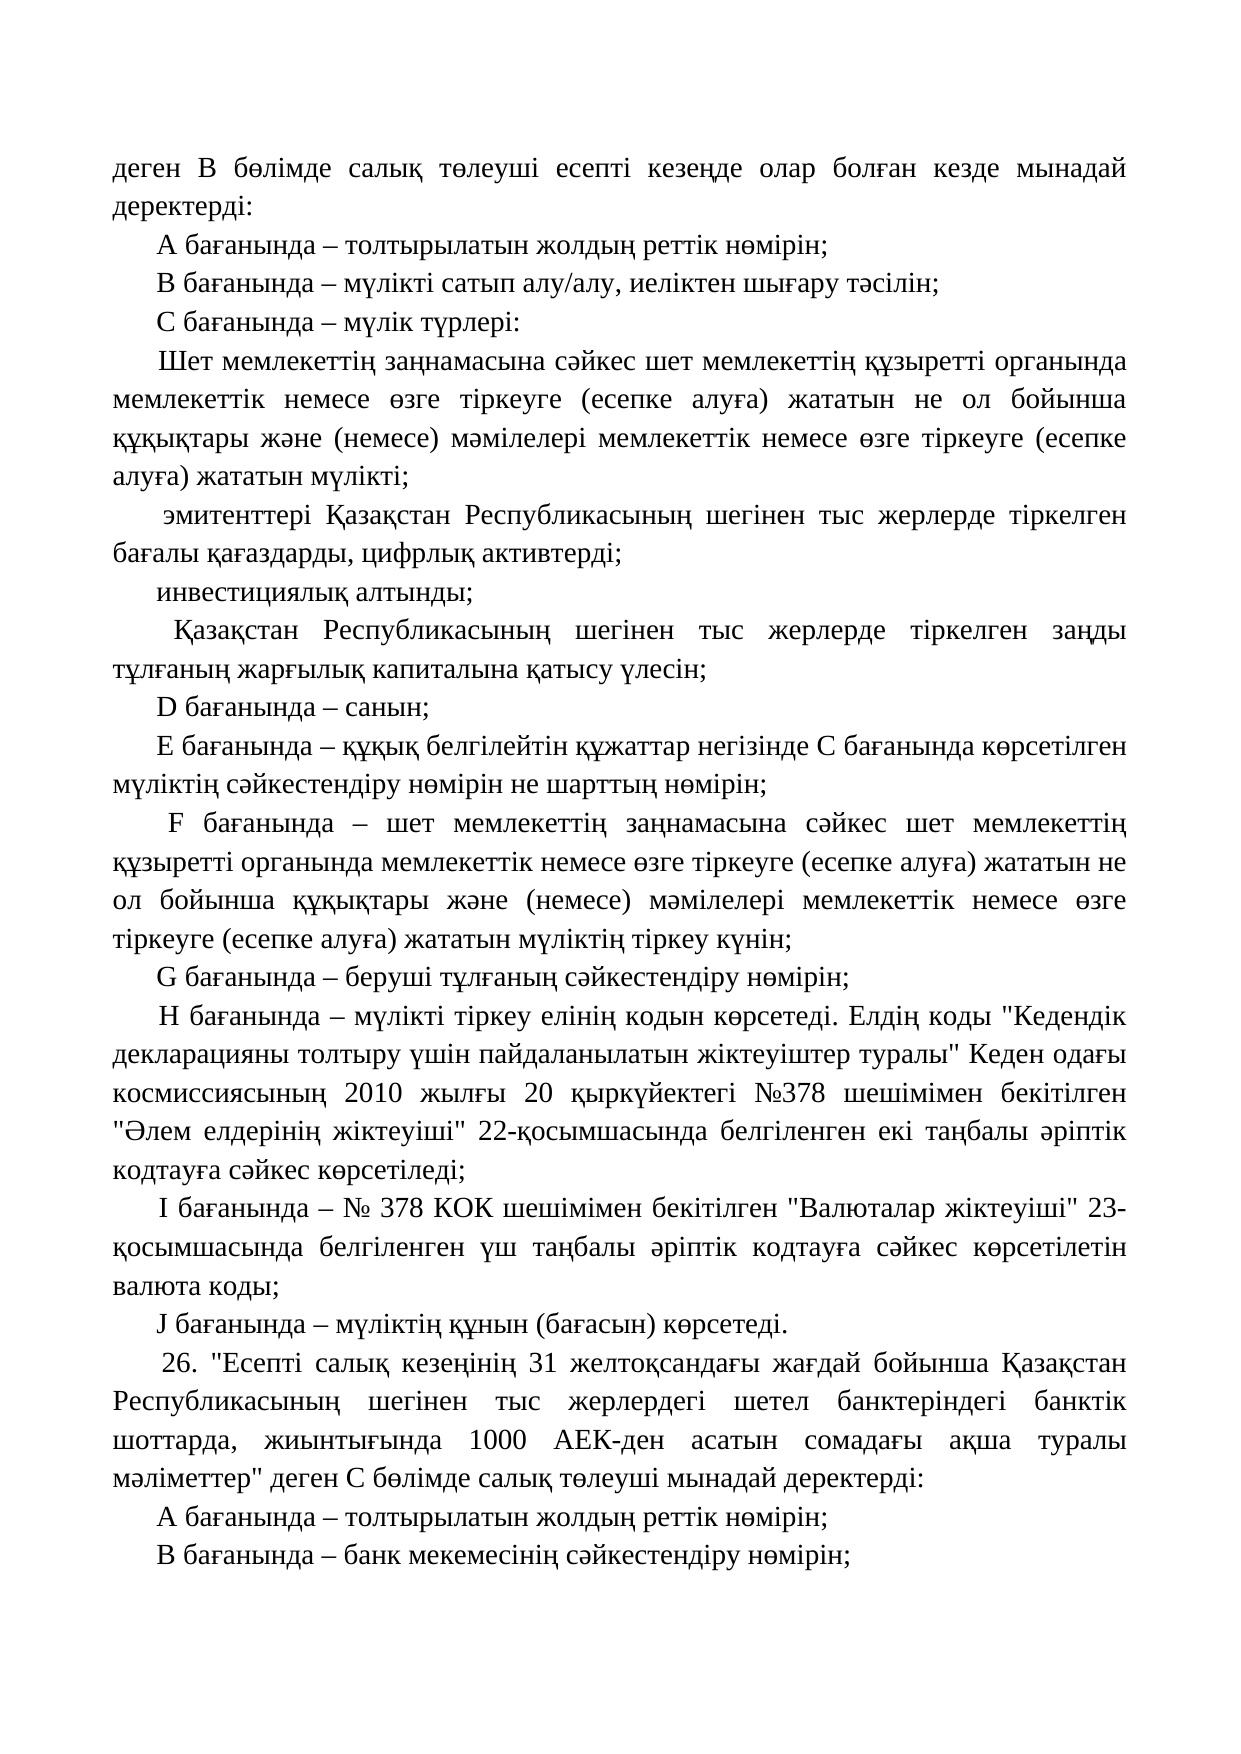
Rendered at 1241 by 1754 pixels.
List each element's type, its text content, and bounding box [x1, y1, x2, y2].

text инвестициялық алтынды; [112, 574, 1128, 607]
text 26. "Есепті салық кезеңінің 31 желтоқсандағы жағдай бойынша Қазақстан Республикасының шегінен тыс жерлердегі шетел банктеріндегі банктік шоттарда, жиынтығында 1000 АЕК-ден асатын сомадағы ақша туралы мәліметтер" деген С бөлімде cалық төлеуші мынадай деректерді: [112, 1345, 1128, 1494]
text А бағанында – толтырылатын жолдың реттік нөмірін; [112, 227, 1128, 261]
text Қазақстан Республикасының шегінен тыс жерлерде тіркелген заңды тұлғаның жарғылық капиталына қатысу үлесін; [112, 612, 1128, 684]
text С бағанында – мүлік түрлері: [112, 304, 1128, 338]
text эмитенттері Қазақстан Республикасының шегінен тыс жерлерде тіркелген бағалы қағаздарды, цифрлық активтерді; [112, 497, 1128, 569]
text J бағанында – мүліктің құнын (бағасын) көрсетеді. [112, 1306, 1128, 1340]
text D бағанында – санын; [112, 689, 1128, 723]
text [112, 150, 1128, 222]
text Шет мемлекеттің заңнамасына сәйкес шет мемлекеттің құзыретті органында мемлекеттік немесе өзге тіркеуге (есепке алуға) жататын не ол бойынша құқықтары және (немесе) мәмілелері мемлекеттік немесе өзге тіркеуге (есепке алуға) жататын мүлікті; [112, 343, 1128, 492]
text I бағанында – № 378 КОК шешімімен бекітілген "Валюталар жіктеуіші" 23-қосымшасында белгіленген үш таңбалы әріптік кодтауға сәйкес көрсетілетін валюта коды; [112, 1191, 1128, 1301]
text G бағанында – беруші тұлғаның сәйкестендіру нөмірін; [112, 959, 1128, 993]
text E бағанында – құқық белгілейтін құжаттар негізінде С бағанында көрсетілген мүліктің сәйкестендіру нөмірін не шарттың нөмірін; [112, 728, 1128, 800]
text В бағанында – мүлікті сатып алу/алу, иеліктен шығару тәсілін; [112, 266, 1128, 299]
text H бағанында – мүлікті тіркеу елінің кодын көрсетеді. Елдің коды "Кедендік декларацияны толтыру үшін пайдаланылатын жіктеуіштер туралы" Кеден одағы космиссиясының 2010 жылғы 20 қыркүйектегі №378 шешімімен бекітілген "Әлем елдерінің жіктеуіші" 22-қосымшасында белгіленген екі таңбалы әріптік кодтауға сәйкес көрсетіледі; [112, 998, 1128, 1186]
text В бағанында – банк мекемесінің сәйкестендіру нөмірін; [112, 1537, 1128, 1571]
text А бағанында – толтырылатын жолдың реттік нөмірін; [112, 1499, 1128, 1532]
text F бағанында – шет мемлекеттің заңнамасына сәйкес шет мемлекеттің құзыретті органында мемлекеттік немесе өзге тіркеуге (есепке алуға) жататын не ол бойынша құқықтары және (немесе) мәмілелері мемлекеттік немесе өзге тіркеуге (есепке алуға) жататын мүліктің тіркеу күнін; [112, 805, 1128, 954]
